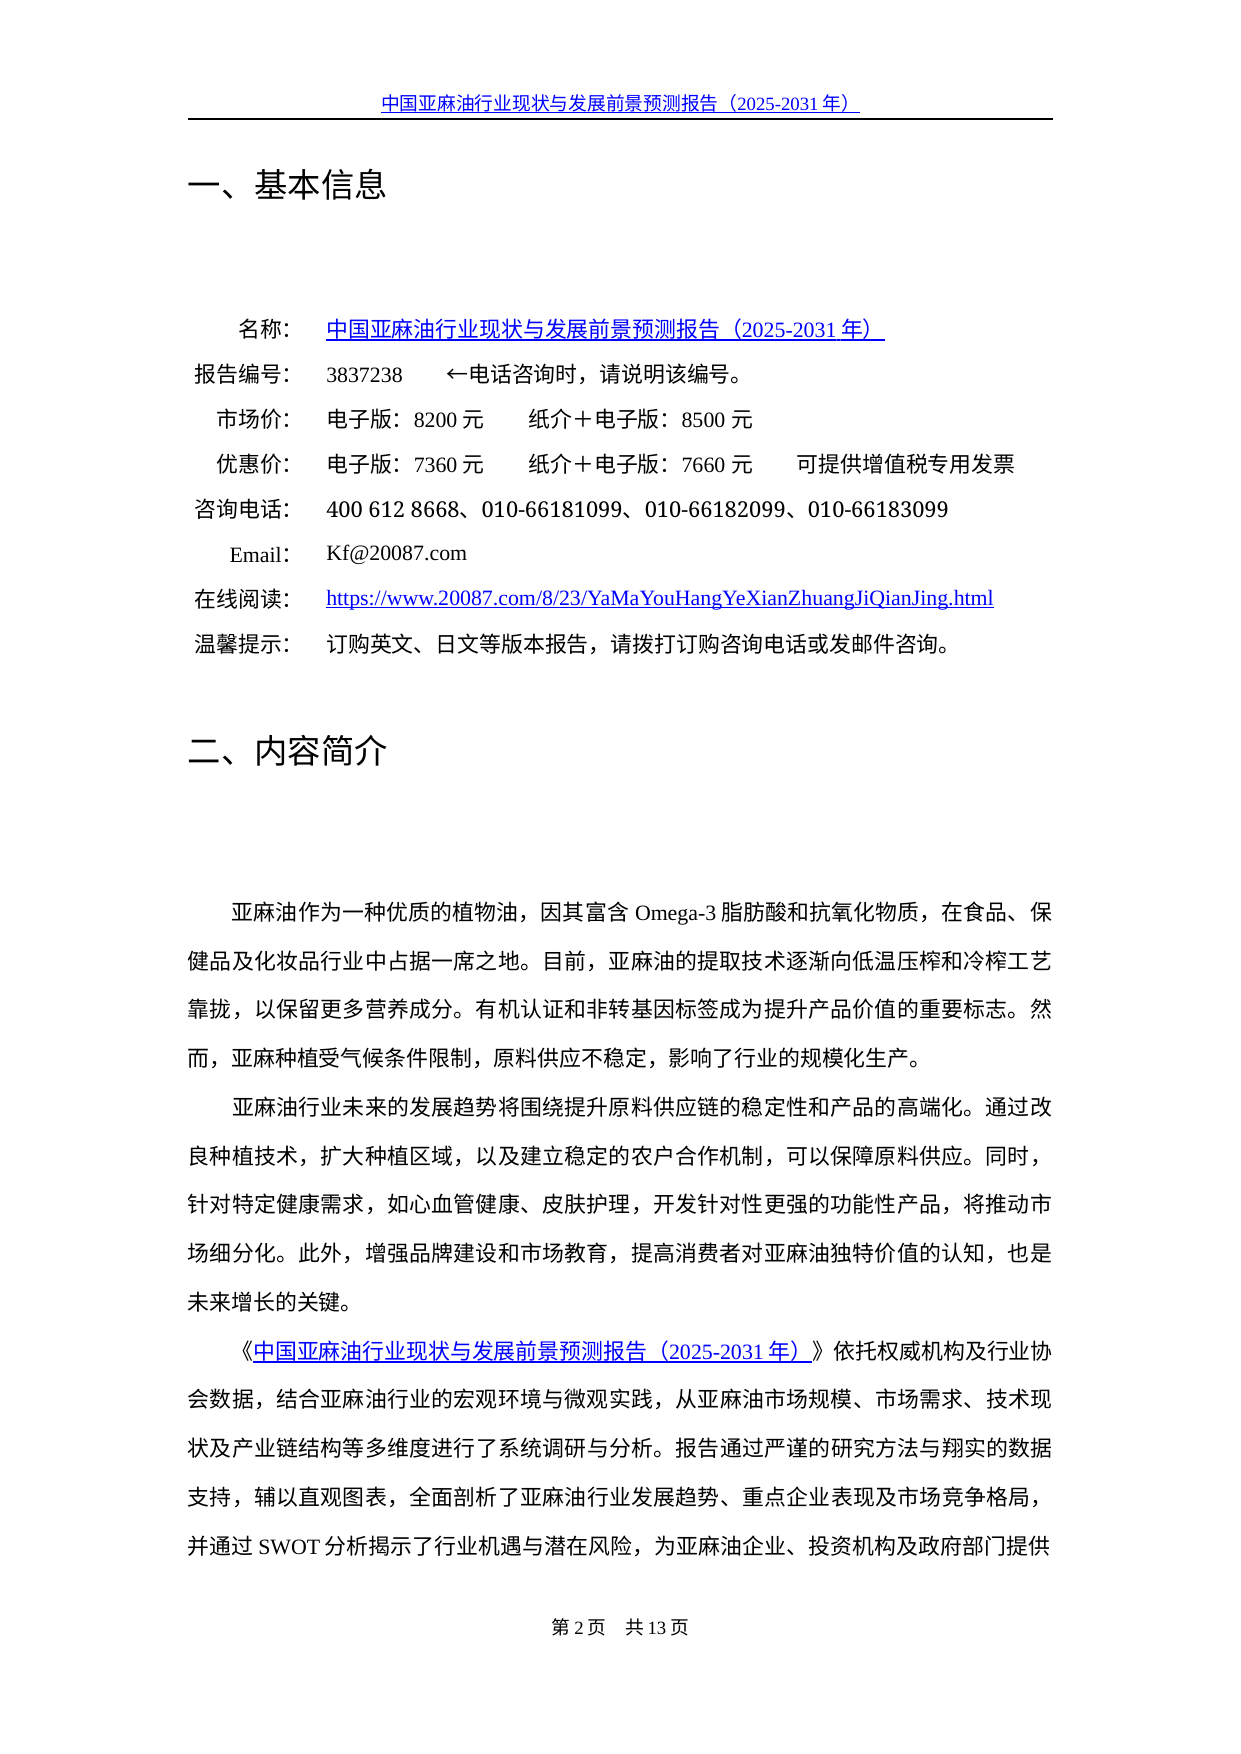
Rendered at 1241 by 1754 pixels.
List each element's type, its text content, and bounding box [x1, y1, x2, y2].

table_cell 咨询电话： [167, 492, 315, 537]
table_cell Email： [167, 537, 315, 582]
table_cell 电子版：7360 元 纸介＋电子版：7660 元 可提供增值税专用发票 [315, 447, 1073, 492]
table_header 名称： [167, 312, 315, 357]
title 一、基本信息 [187, 150, 1053, 215]
table_cell 在线阅读： [167, 582, 315, 627]
table_cell 温馨提示： [167, 627, 315, 672]
table_cell 订购英文、日文等版本报告，请拨打订购咨询电话或发邮件咨询。 [315, 627, 1073, 672]
table_cell [315, 582, 1073, 627]
table_header 中国亚麻油行业现状与发展前景预测报告（2025-2031年） [315, 312, 1073, 357]
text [187, 894, 1053, 1561]
table_cell 电子版：8200 元 纸介＋电子版：8500 元 [315, 402, 1073, 447]
table_cell 报告编号： [167, 357, 315, 402]
table_cell 3837238 ←电话咨询时，请说明该编号。 [315, 357, 1073, 402]
title 二、内容简介 [187, 717, 1053, 782]
table_cell 400 612 8668、010-66181099、010-66182099、010-66183099 [315, 492, 1073, 537]
table_cell 市场价： [167, 402, 315, 447]
table_cell Kf@20087.com [315, 537, 1073, 582]
table_cell 优惠价： [167, 447, 315, 492]
